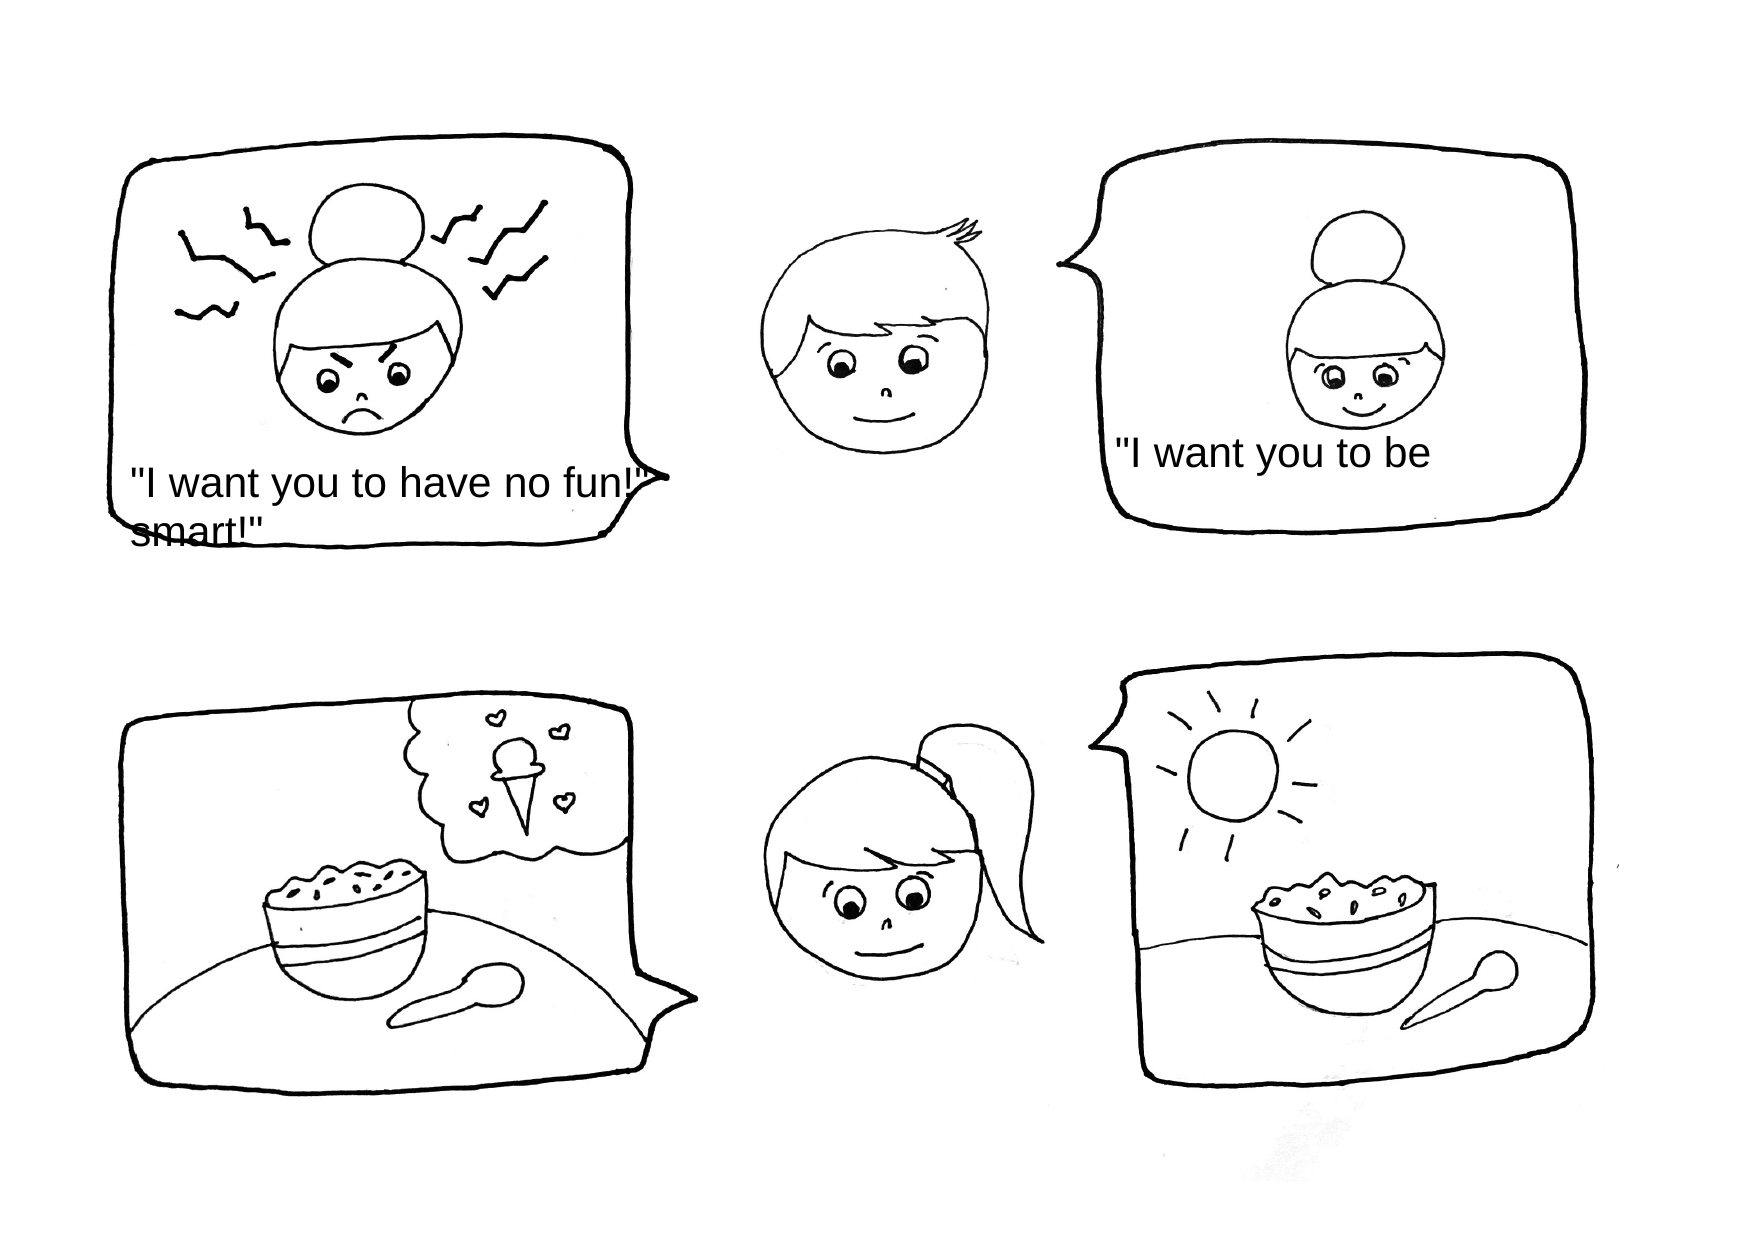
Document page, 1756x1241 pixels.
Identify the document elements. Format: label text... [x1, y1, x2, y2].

picture [96, 132, 1634, 1182]
text "I want you to have no fun!" "I want you to be smart!" [130, 428, 1551, 586]
